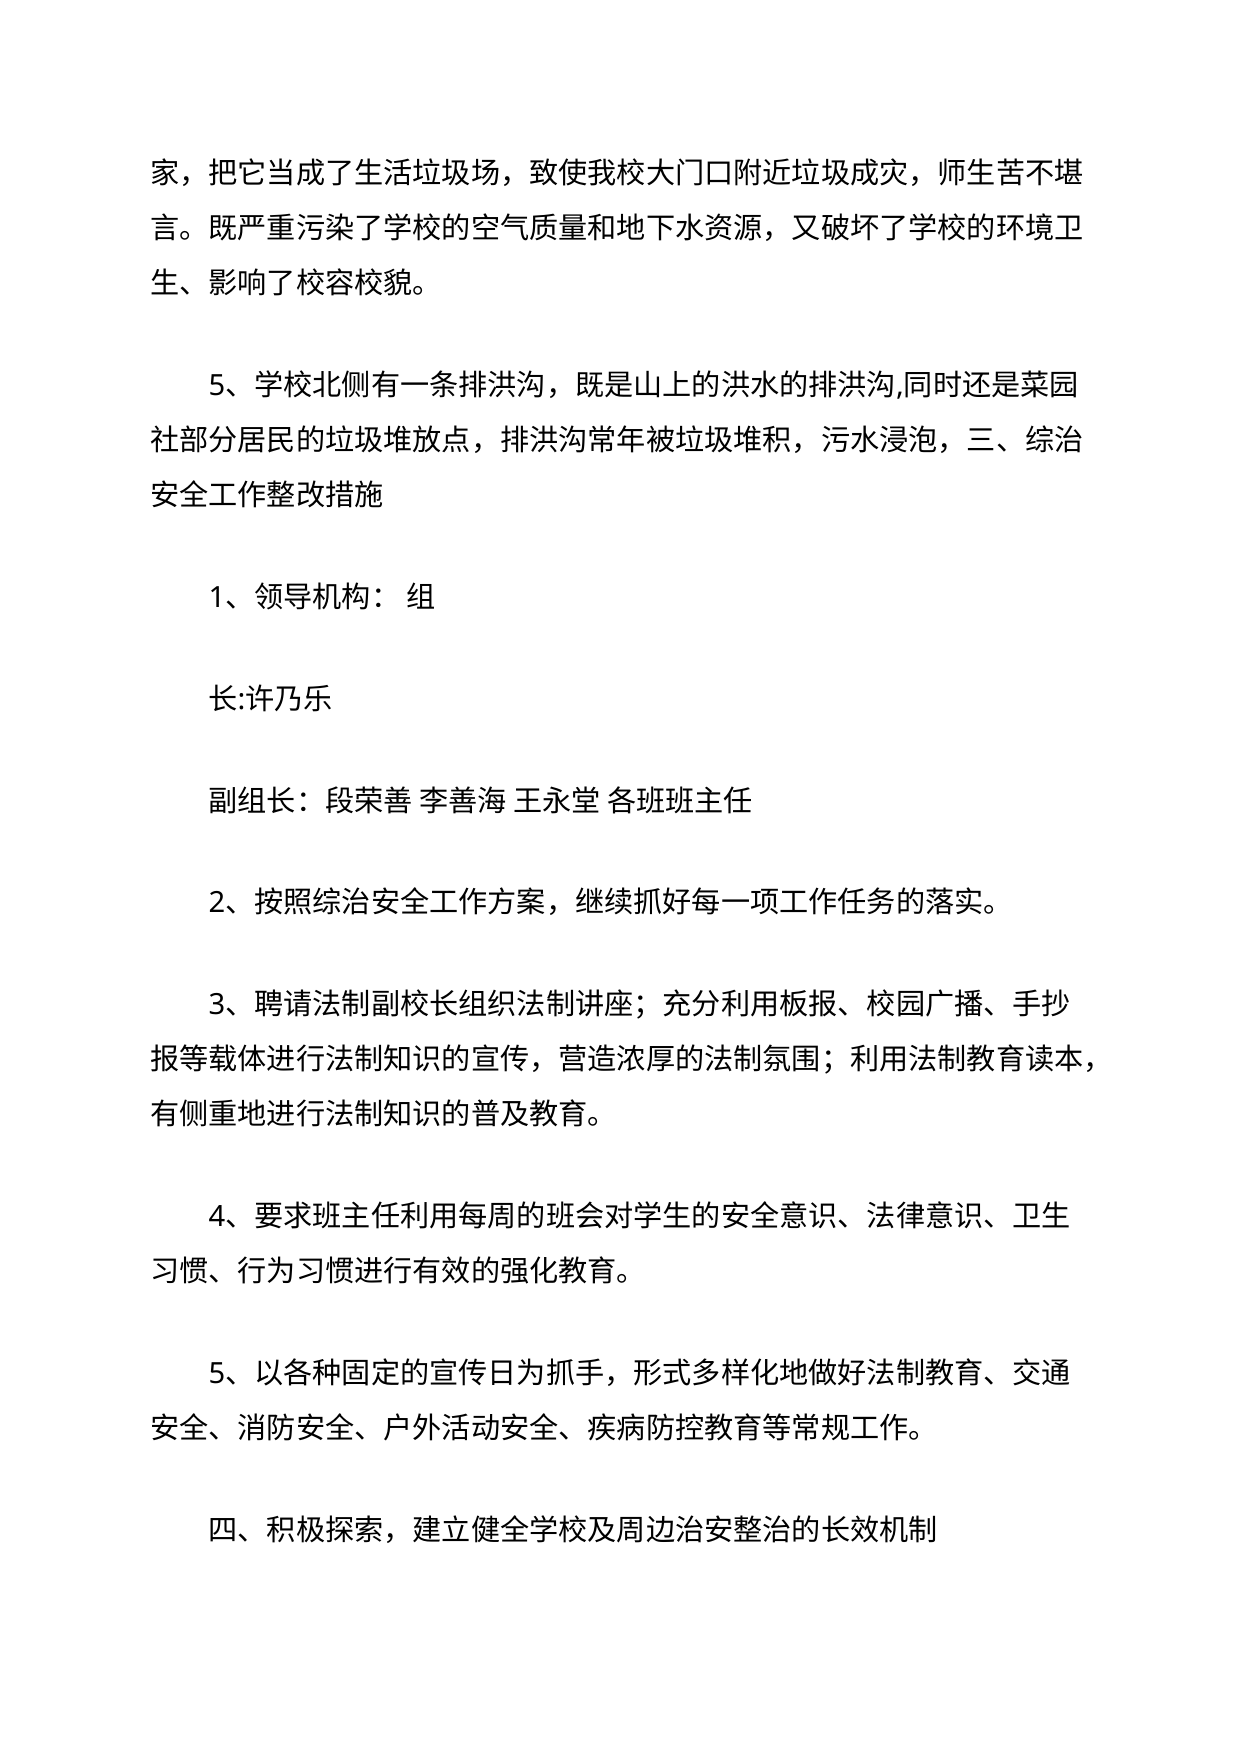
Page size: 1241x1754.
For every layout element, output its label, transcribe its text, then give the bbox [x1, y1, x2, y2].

text 2、按照综治安全工作方案，继续抓好每一项工作任务的落实。 [150, 879, 1090, 921]
text 3、聘请法制副校长组织法制讲座；充分利用板报、校园广播、手抄报等载体进行法制知识的宣传，营造浓厚的法制氛围；利用法制教育读本，有侧重地进行法制知识的普及教育。 [150, 981, 1090, 1133]
text 1、领导机构： 组 [150, 573, 1090, 616]
text 5、学校北侧有一条排洪沟，既是山上的洪水的排洪沟,同时还是菜园社部分居民的垃圾堆放点，排洪沟常年被垃圾堆积，污水浸泡，三、综治安全工作整改措施 [150, 362, 1090, 514]
text 4、要求班主任利用每周的班会对学生的安全意识、法律意识、卫生习惯、行为习惯进行有效的强化教育。 [150, 1193, 1090, 1290]
text 四、积极探索，建立健全学校及周边治安整治的长效机制 [150, 1506, 1090, 1548]
text 副组长：段荣善 李善海 王永堂 各班班主任 [150, 777, 1090, 819]
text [150, 150, 1090, 302]
text 5、以各种固定的宣传日为抓手，形式多样化地做好法制教育、交通安全、消防安全、户外活动安全、疾病防控教育等常规工作。 [150, 1349, 1090, 1447]
text 长:许乃乐 [150, 675, 1090, 718]
